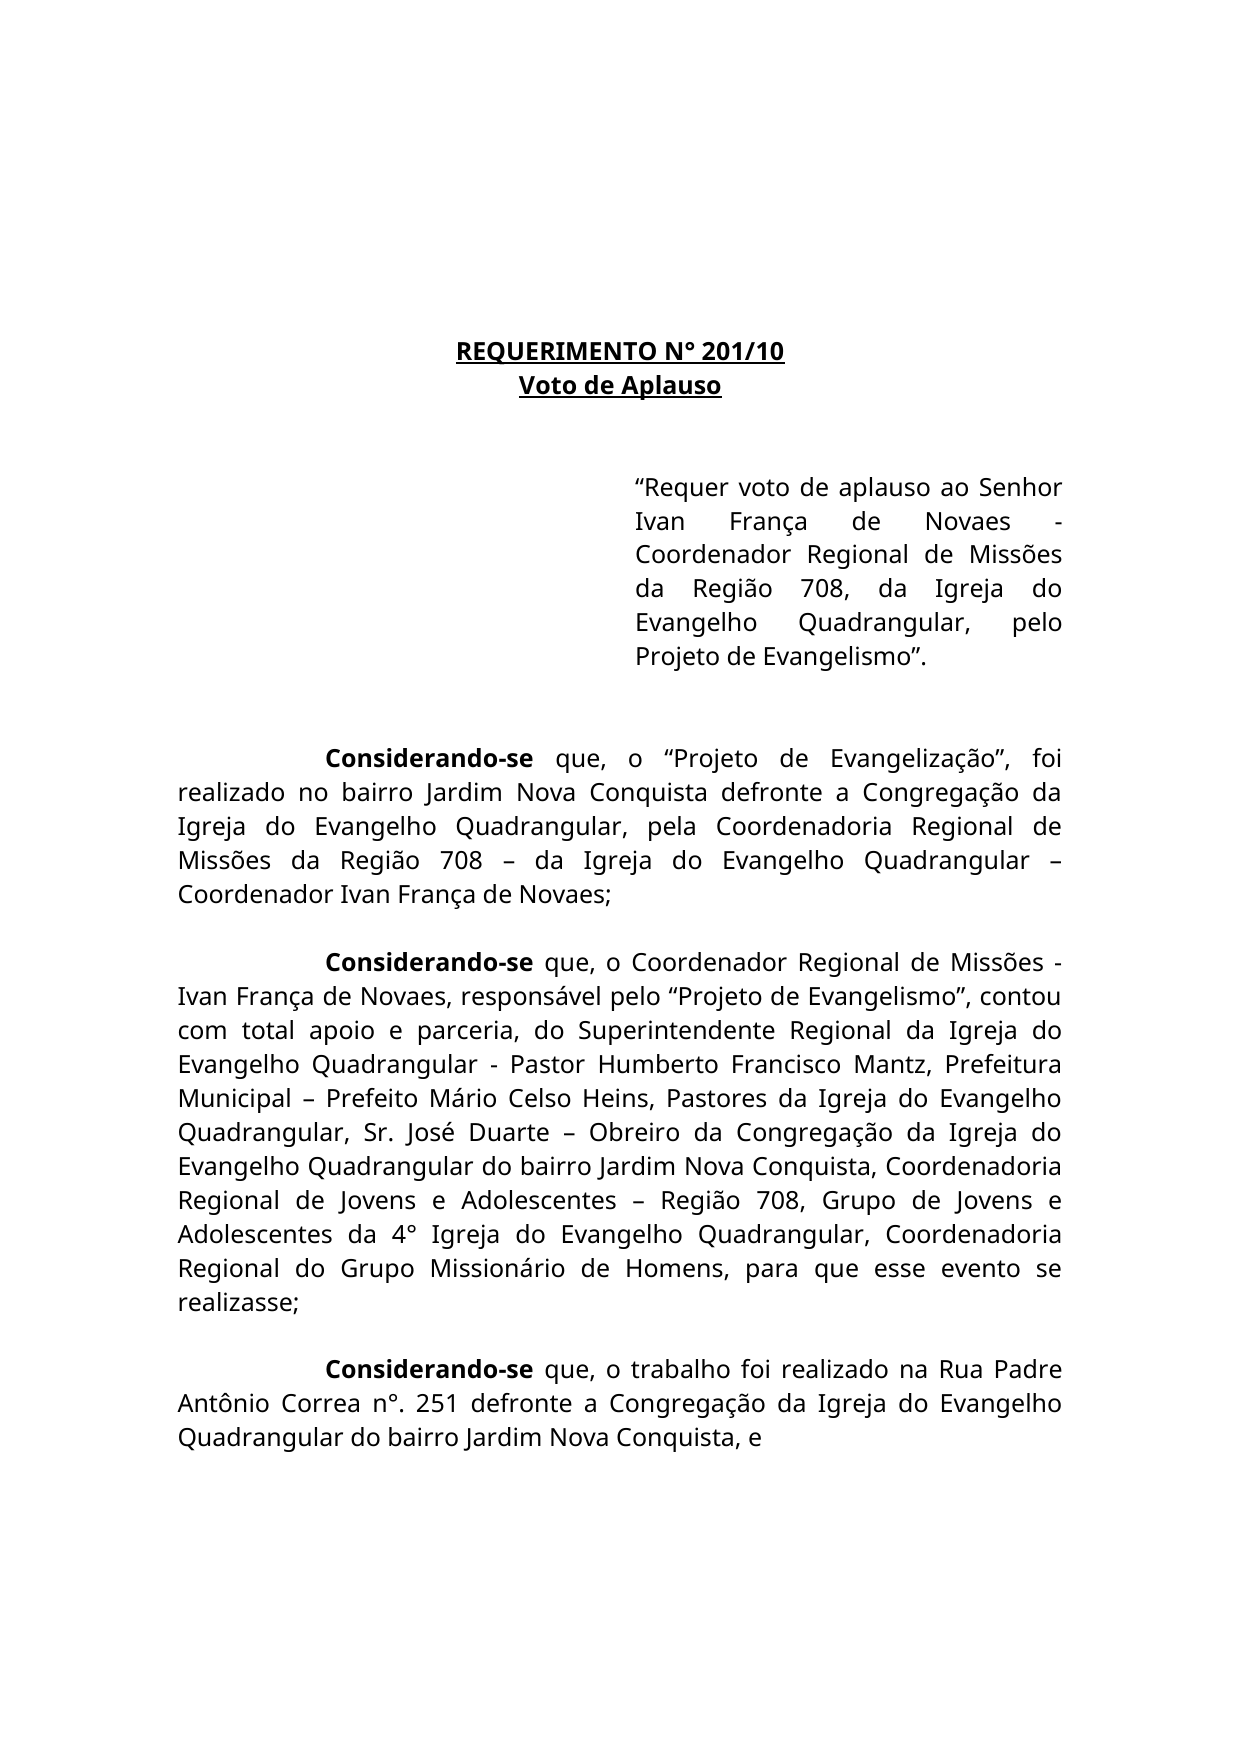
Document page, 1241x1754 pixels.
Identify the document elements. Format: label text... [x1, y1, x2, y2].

text Considerando-se que, o trabalho foi realizado na Rua Padre Antônio Correa n°. 251 defronte a Congregação da Igreja do Evangelho Quadrangular do bairro Jardim Nova Conquista, e [177, 1352, 1063, 1454]
text Considerando-se que, o “Projeto de Evangelização”, foi realizado no bairro Jardim Nova Conquista defronte a Congregação da Igreja do Evangelho Quadrangular, pela Coordenadoria Regional de Missões da Região 708 – da Igreja do Evangelho Quadrangular – Coordenador Ivan França de Novaes; [177, 741, 1063, 911]
subtitle Voto de Aplauso [177, 368, 1063, 402]
text “Requer voto de aplauso ao Senhor Ivan França de Novaes - Coordenador Regional de Missões da Região 708, da Igreja do Evangelho Quadrangular, pelo Projeto de Evangelismo”. [635, 469, 1063, 673]
subtitle REQUERIMENTO N° 201/10 [177, 334, 1063, 368]
text Considerando-se que, o Coordenador Regional de Missões - Ivan França de Novaes, responsável pelo “Projeto de Evangelismo”, contou com total apoio e parceria, do Superintendente Regional da Igreja do Evangelho Quadrangular - Pastor Humberto Francisco Mantz, Prefeitura Municipal – Prefeito Mário Celso Heins, Pastores da Igreja do Evangelho Quadrangular, Sr. José Duarte – Obreiro da Congregação da Igreja do Evangelho Quadrangular do bairro Jardim Nova Conquista, Coordenadoria Regional de Jovens e Adolescentes – Região 708, Grupo de Jovens e Adolescentes da 4° Igreja do Evangelho Quadrangular, Coordenadoria Regional do Grupo Missionário de Homens, para que esse evento se realizasse; [177, 945, 1063, 1318]
